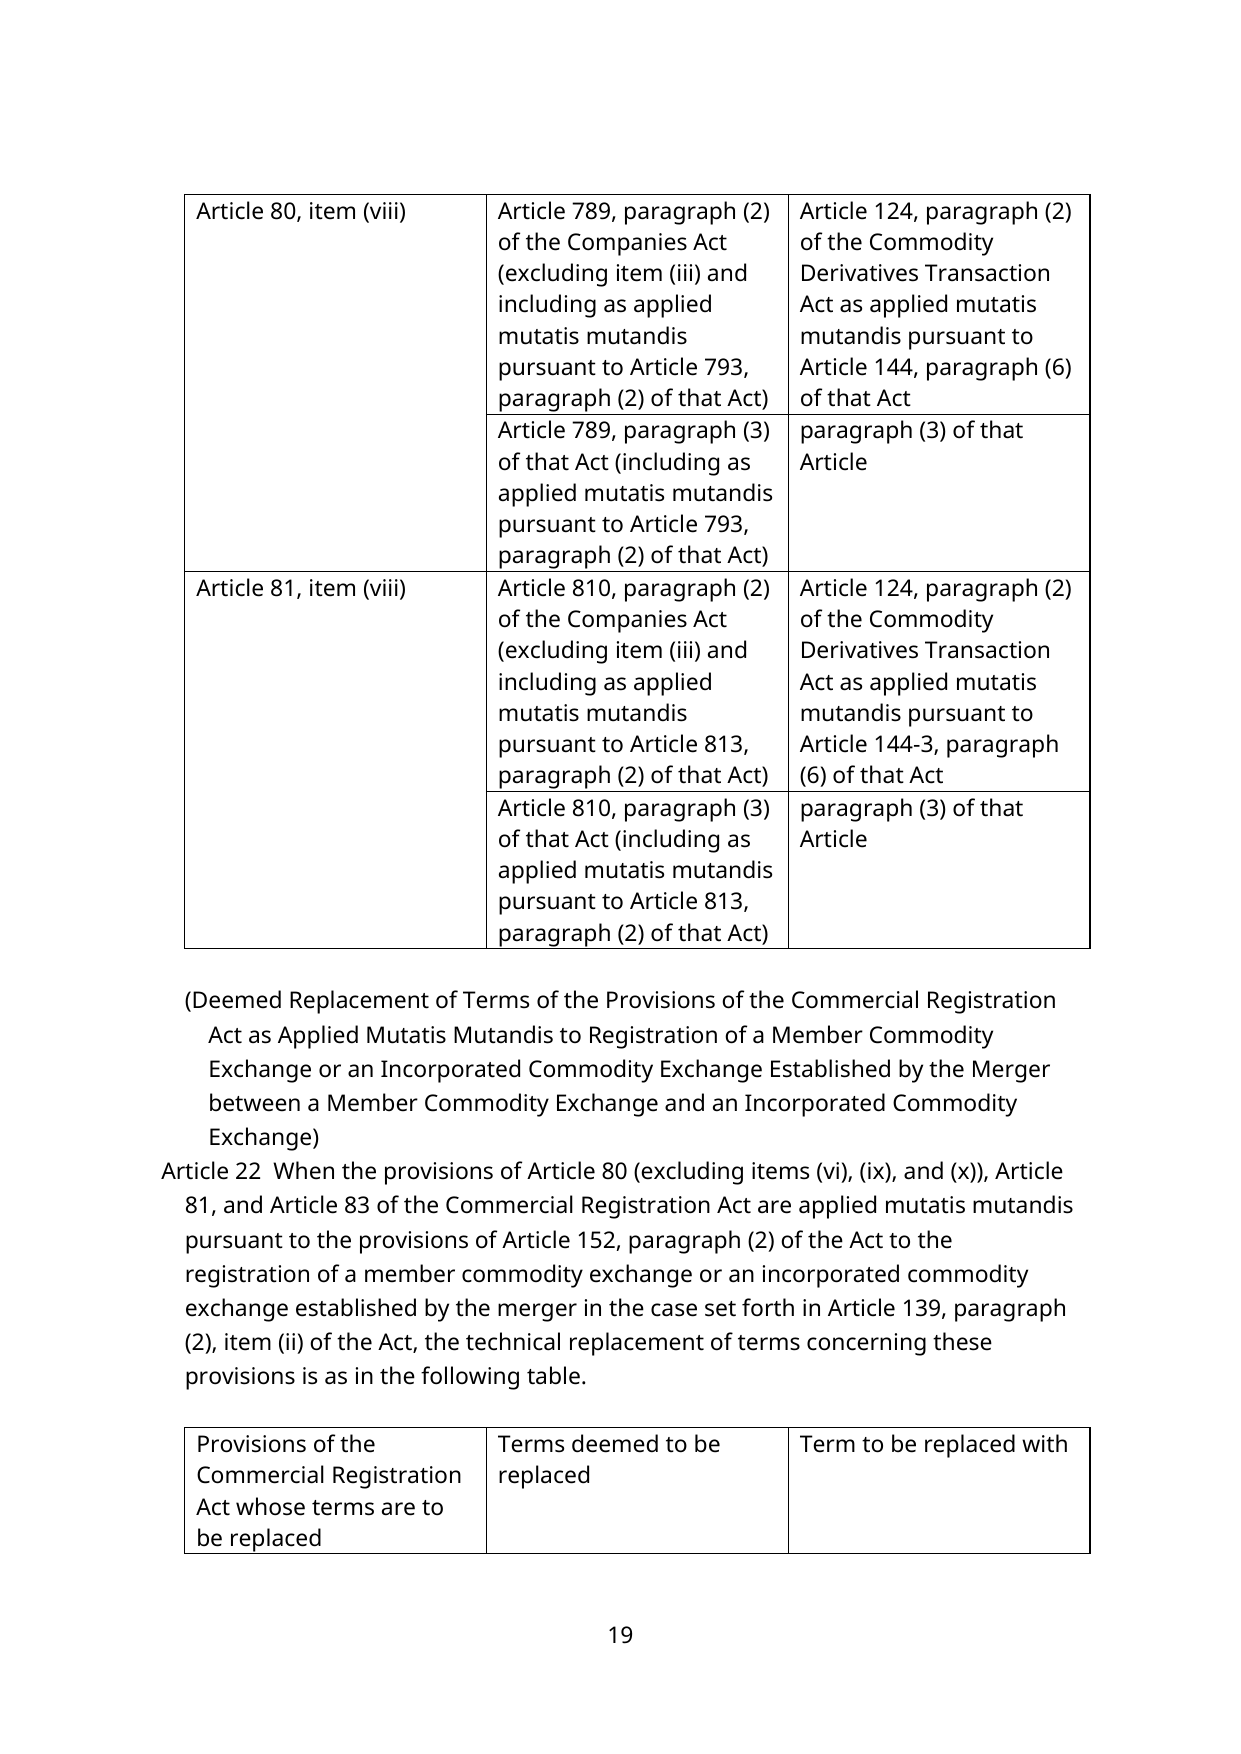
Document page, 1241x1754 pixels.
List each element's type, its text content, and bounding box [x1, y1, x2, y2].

table_cell Article 124, paragraph (2) of the Commodity Derivatives Transaction Act as applied mutatis mutandis pursuant to Article 144-3, paragraph (6) of that Act [789, 572, 1089, 791]
table_cell Article 80, item (viii) [185, 195, 486, 413]
table_cell [185, 791, 486, 948]
table_cell Article 810, paragraph (2) of the Companies Act (excluding item (iii) and including as applied mutatis mutandis pursuant to Article 813, paragraph (2) of that Act) [487, 572, 788, 791]
table_cell Article 789, paragraph (2) of the Companies Act (excluding item (iii) and including as applied mutatis mutandis pursuant to Article 793, paragraph (2) of that Act) [487, 195, 788, 413]
text (Deemed Replacement of Terms of the Provisions of the Commercial Registration Act as Applied Mutatis Mutandis to Registration of a Member Commodity Exchange or an Incorporated Commodity Exchange Established by the Merger between a Member Commodity Exchange and an Incorporated Commodity Exchange) [184, 983, 1079, 1154]
table_cell Article 789, paragraph (3) of that Act (including as applied mutatis mutandis pursuant to Article 793, paragraph (2) of that Act) [487, 415, 788, 571]
table_cell [185, 414, 486, 571]
table_cell Article 124, paragraph (2) of the Commodity Derivatives Transaction Act as applied mutatis mutandis pursuant to Article 144, paragraph (6) of that Act [789, 195, 1089, 413]
table_cell Article 81, item (viii) [185, 572, 486, 791]
table_header Terms deemed to be replaced [487, 1428, 788, 1553]
table_cell Article 810, paragraph (3) of that Act (including as applied mutatis mutandis pursuant to Article 813, paragraph (2) of that Act) [487, 792, 788, 948]
table_cell paragraph (3) of that Article [789, 792, 1089, 948]
table_header Term to be replaced with [789, 1428, 1089, 1553]
table_cell paragraph (3) of that Article [789, 415, 1089, 571]
table_header Provisions of the Commercial Registration Act whose terms are to be replaced [185, 1428, 486, 1553]
text Article 22 When the provisions of Article 80 (excluding items (vi), (ix), and (x)), Article 81, and Article 83 of the Commercial Registration Act are applied mutatis mutandis pursuant to the provisions of Article 152, paragraph (2) of the Act to the registration of a member commodity exchange or an incorporated commodity exchange established by the merger in the case set forth in Article 139, paragraph (2), item (ii) of the Act, the technical replacement of terms concerning these provisions is as in the following table. [161, 1154, 1079, 1393]
